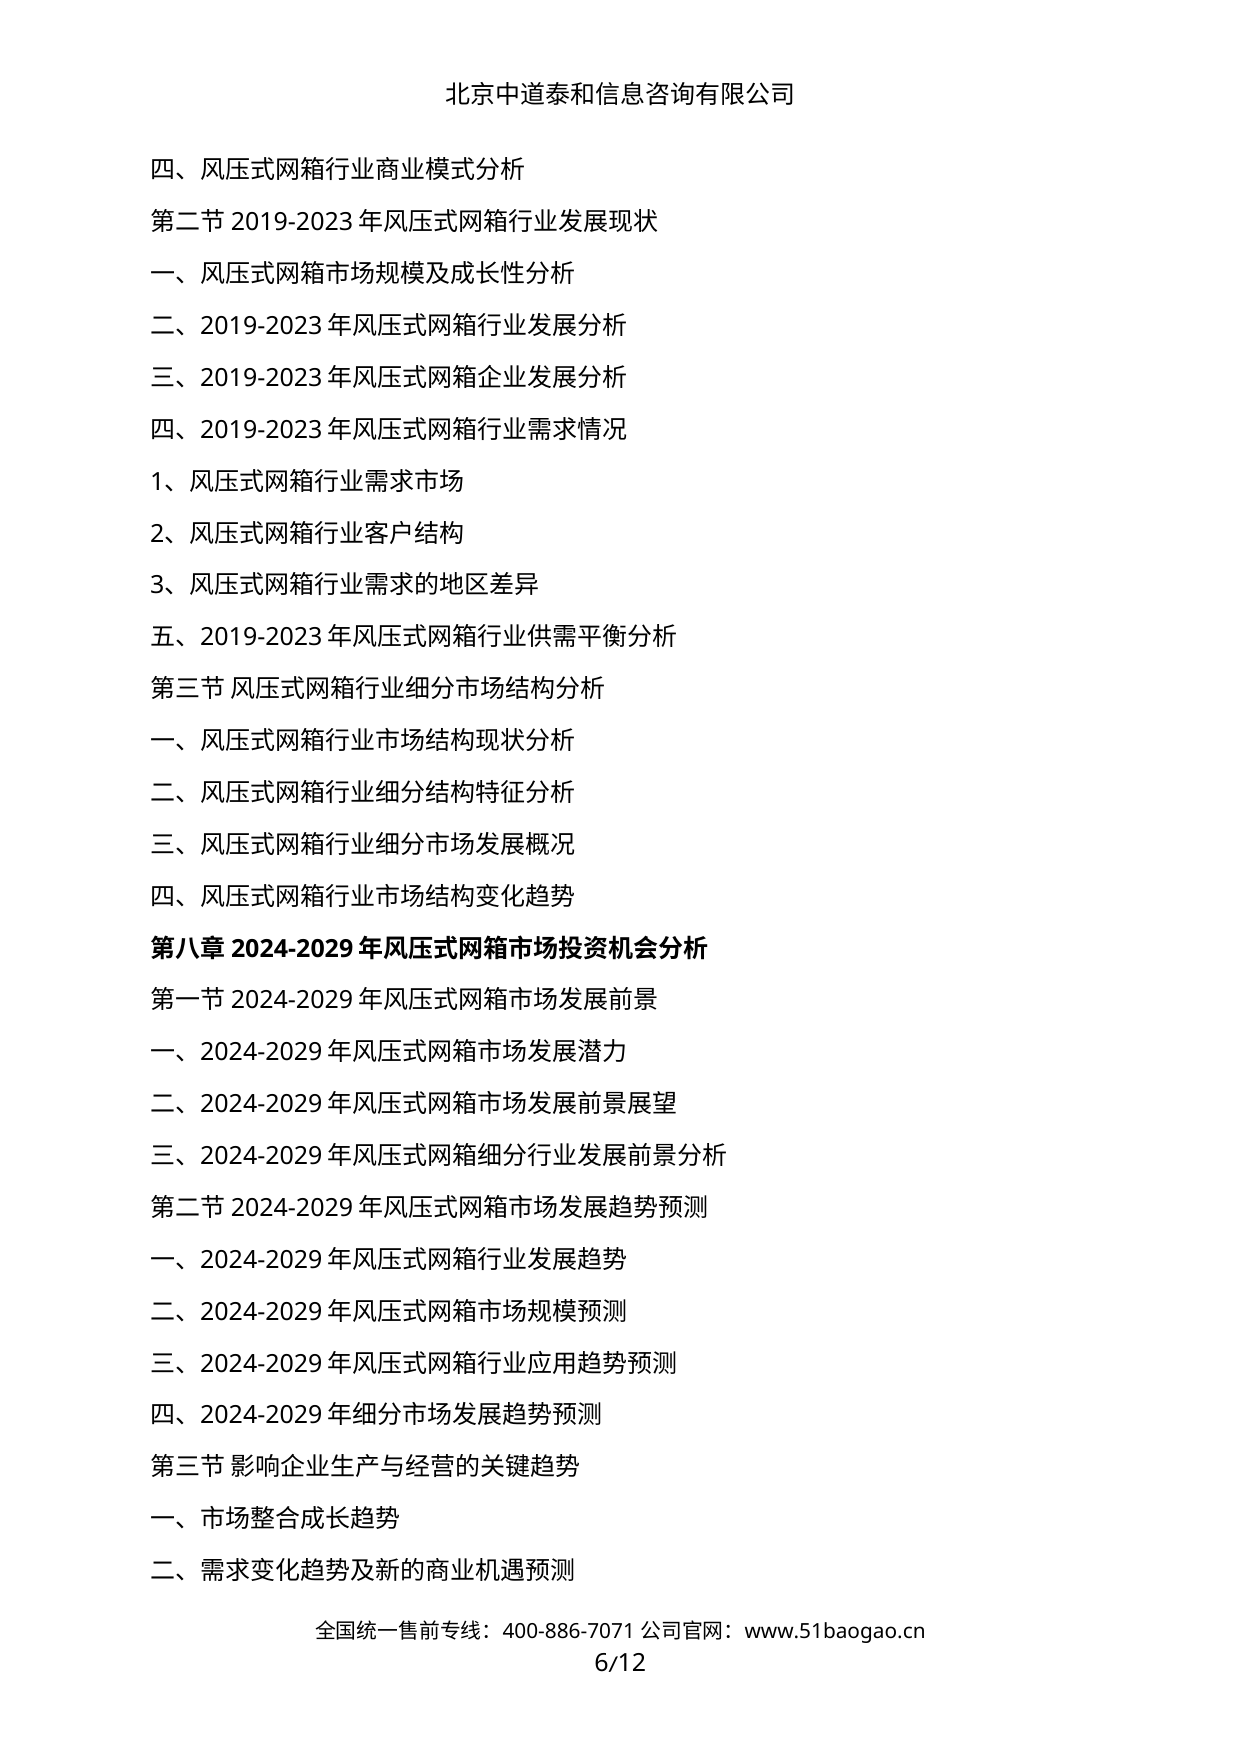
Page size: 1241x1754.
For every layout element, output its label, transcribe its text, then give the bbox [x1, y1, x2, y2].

text 五、2019-2023年风压式网箱行业供需平衡分析 [150, 617, 1090, 653]
text 二、风压式网箱行业细分结构特征分析 [150, 772, 1090, 809]
text 二、2024-2029年风压式网箱市场规模预测 [150, 1291, 1090, 1327]
text 二、需求变化趋势及新的商业机遇预测 [150, 1551, 1090, 1587]
text 一、2024-2029年风压式网箱市场发展潜力 [150, 1032, 1090, 1068]
text 1、风压式网箱行业需求市场 [150, 461, 1090, 497]
text 三、2024-2029年风压式网箱行业应用趋势预测 [150, 1343, 1090, 1379]
text 四、2024-2029年细分市场发展趋势预测 [150, 1395, 1090, 1431]
text 第二节 2019-2023年风压式网箱行业发展现状 [150, 202, 1090, 238]
text 第三节 风压式网箱行业细分市场结构分析 [150, 669, 1090, 705]
text 三、风压式网箱行业细分市场发展概况 [150, 824, 1090, 861]
text 二、2019-2023年风压式网箱行业发展分析 [150, 306, 1090, 342]
text 第一节 2024-2029年风压式网箱市场发展前景 [150, 980, 1090, 1016]
text 一、2024-2029年风压式网箱行业发展趋势 [150, 1239, 1090, 1276]
text 第八章 2024-2029年风压式网箱市场投资机会分析 [150, 928, 1090, 964]
text 3、风压式网箱行业需求的地区差异 [150, 565, 1090, 601]
text 2、风压式网箱行业客户结构 [150, 513, 1090, 549]
text 二、2024-2029年风压式网箱市场发展前景展望 [150, 1084, 1090, 1120]
text 一、风压式网箱市场规模及成长性分析 [150, 254, 1090, 290]
text 四、2019-2023年风压式网箱行业需求情况 [150, 409, 1090, 446]
text 第三节 影响企业生产与经营的关键趋势 [150, 1447, 1090, 1483]
text 三、2019-2023年风压式网箱企业发展分析 [150, 357, 1090, 394]
text 一、市场整合成长趋势 [150, 1499, 1090, 1535]
text 三、2024-2029年风压式网箱细分行业发展前景分析 [150, 1136, 1090, 1172]
text 第二节 2024-2029年风压式网箱市场发展趋势预测 [150, 1187, 1090, 1224]
text 四、风压式网箱行业市场结构变化趋势 [150, 876, 1090, 912]
text 四、风压式网箱行业商业模式分析 [150, 150, 1090, 186]
text 一、风压式网箱行业市场结构现状分析 [150, 721, 1090, 757]
